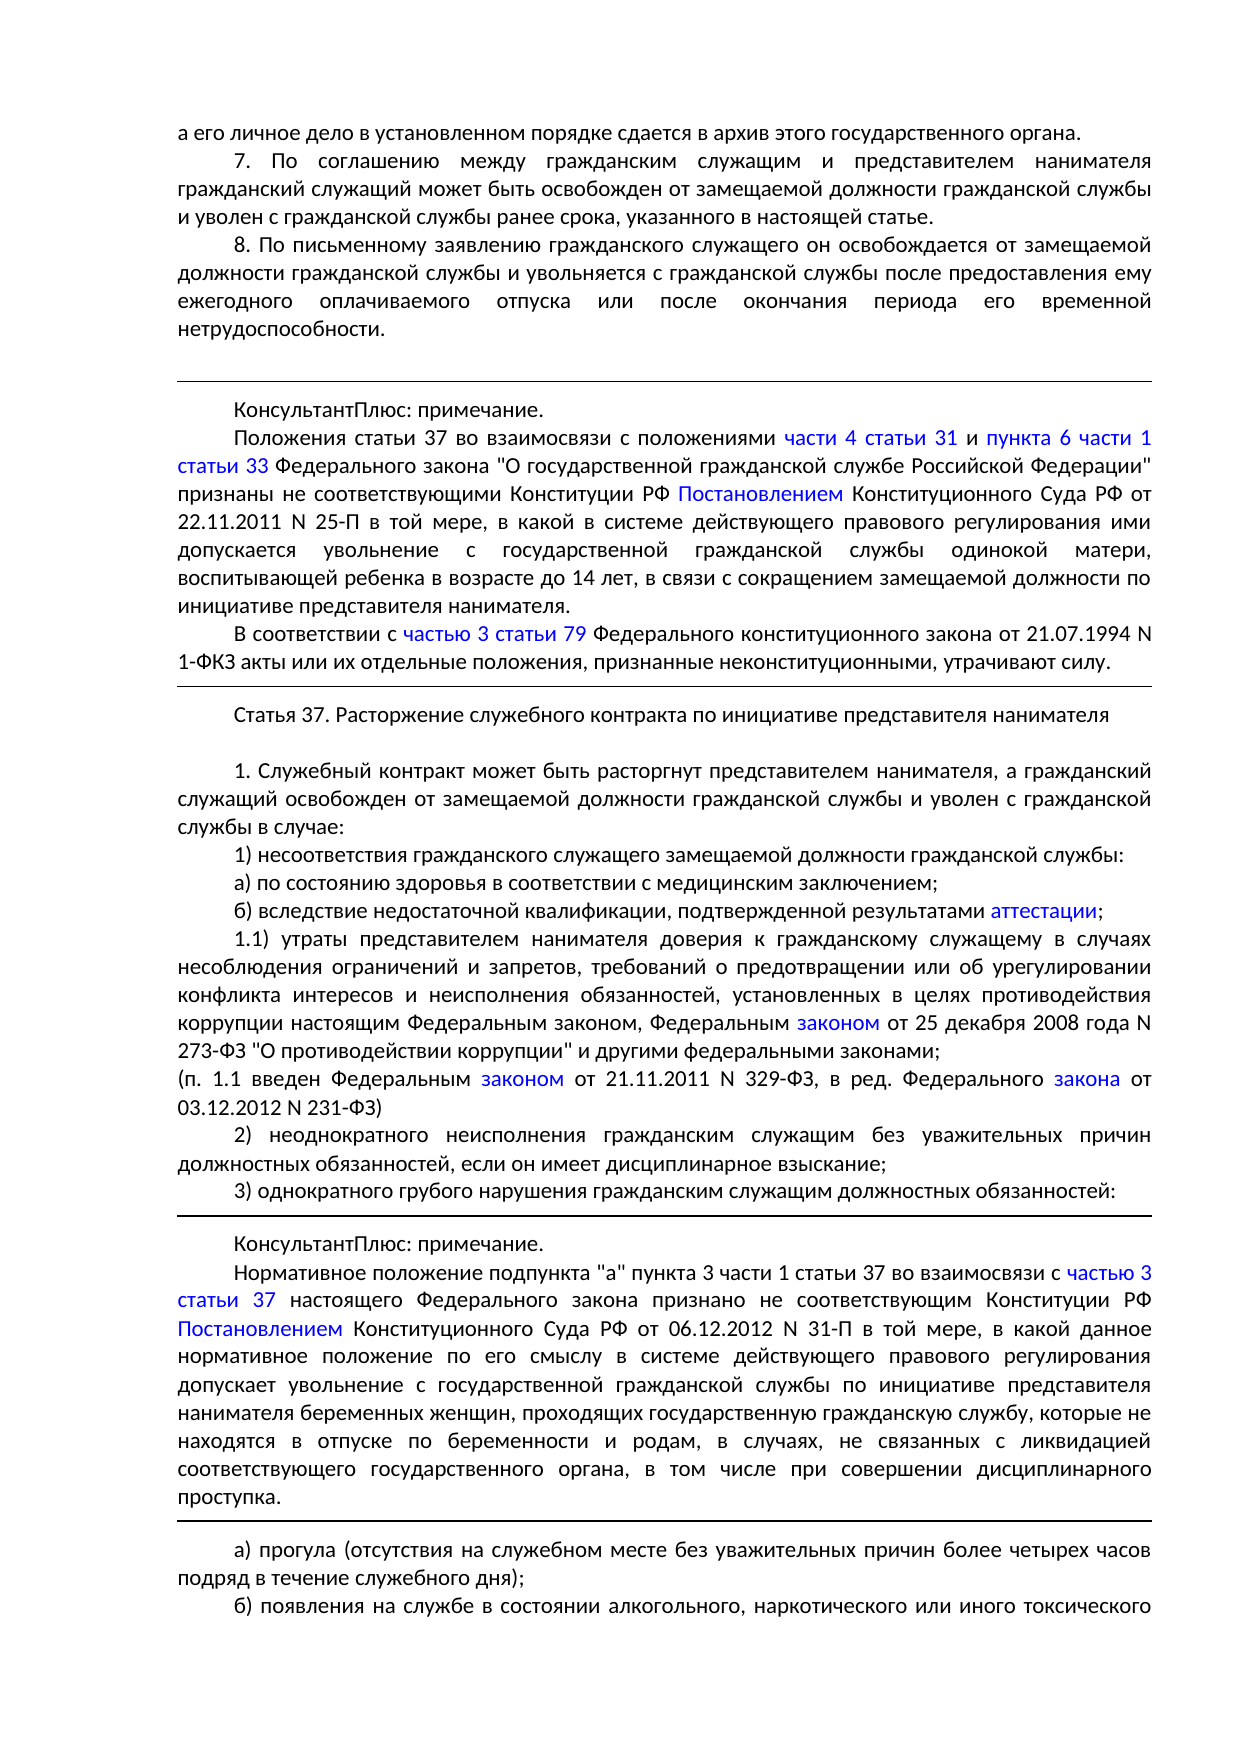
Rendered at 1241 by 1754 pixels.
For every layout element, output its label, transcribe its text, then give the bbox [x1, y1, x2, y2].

text 2) неоднократного неисполнения гражданским служащим без уважительных причин должностных обязанностей, если он имеет дисциплинарное взыскание; [177, 1121, 1152, 1177]
text Нормативное положение подпункта "а" пункта 3 части 1 статьи 37 во взаимосвязи с частью 3 статьи 37 настоящего Федерального закона признано не соответствующим Конституции РФ Постановлением Конституционного Суда РФ от 06.12.2012 N 31-П в той мере, в какой данное нормативное положение по его смыслу в системе действующего правового регулирования допускает увольнение с государственной гражданской службы по инициативе представителя нанимателя беременных женщин, проходящих государственную гражданскую службу, которые не находятся в отпуске по беременности и родам, в случаях, не связанных с ликвидацией соответствующего государственного органа, в том числе при совершении дисциплинарного проступка. [177, 1258, 1152, 1510]
text 3) однократного грубого нарушения гражданским служащим должностных обязанностей: [177, 1177, 1152, 1205]
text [177, 1591, 1152, 1619]
text а) по состоянию здоровья в соответствии с медицинским заключением; [177, 868, 1152, 896]
text 1. Служебный контракт может быть расторгнут представителем нанимателя, а гражданский служащий освобожден от замещаемой должности гражданской службы и уволен с гражданской службы в случае: [177, 756, 1152, 840]
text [177, 118, 1152, 146]
text 1) несоответствия гражданского служащего замещаемой должности гражданской службы: [177, 840, 1152, 868]
text КонсультантПлюс: примечание. [177, 1229, 1152, 1258]
text Положения статьи 37 во взаимосвязи с положениями части 4 статьи 31 и пункта 6 части 1 статьи 33 Федерального закона "О государственной гражданской службе Российской Федерации" признаны не соответствующими Конституции РФ Постановлением Конституционного Суда РФ от 22.11.2011 N 25-П в той мере, в какой в системе действующего правового регулирования ими допускается увольнение с государственной гражданской службы одинокой матери, воспитывающей ребенка в возрасте до 14 лет, в связи с сокращением замещаемой должности по инициативе представителя нанимателя. [177, 423, 1152, 619]
text КонсультантПлюс: примечание. [177, 395, 1152, 423]
text В соответствии с частью 3 статьи 79 Федерального конституционного закона от 21.07.1994 N 1-ФКЗ акты или их отдельные положения, признанные неконституционными, утрачивают силу. [177, 619, 1152, 675]
text 1.1) утраты представителем нанимателя доверия к гражданскому служащему в случаях несоблюдения ограничений и запретов, требований о предотвращении или об урегулировании конфликта интересов и неисполнения обязанностей, установленных в целях противодействия коррупции настоящим Федеральным законом, Федеральным законом от 25 декабря 2008 года N 273-ФЗ "О противодействии коррупции" и другими федеральными законами; [177, 924, 1152, 1064]
text 8. По письменному заявлению гражданского служащего он освобождается от замещаемой должности гражданской службы и увольняется с гражданской службы после предоставления ему ежегодного оплачиваемого отпуска или после окончания периода его временной нетрудоспособности. [177, 230, 1152, 342]
text (п. 1.1 введен Федеральным законом от 21.11.2011 N 329-ФЗ, в ред. Федерального закона от 03.12.2012 N 231-ФЗ) [177, 1064, 1152, 1121]
text б) вследствие недостаточной квалификации, подтвержденной результатами аттестации; [177, 896, 1152, 924]
text Статья 37. Расторжение служебного контракта по инициативе представителя нанимателя [177, 700, 1152, 728]
text 7. По соглашению между гражданским служащим и представителем нанимателя гражданский служащий может быть освобожден от замещаемой должности гражданской службы и уволен с гражданской службы ранее срока, указанного в настоящей статье. [177, 146, 1152, 230]
text а) прогула (отсутствия на служебном месте без уважительных причин более четырех часов подряд в течение служебного дня); [177, 1535, 1152, 1591]
